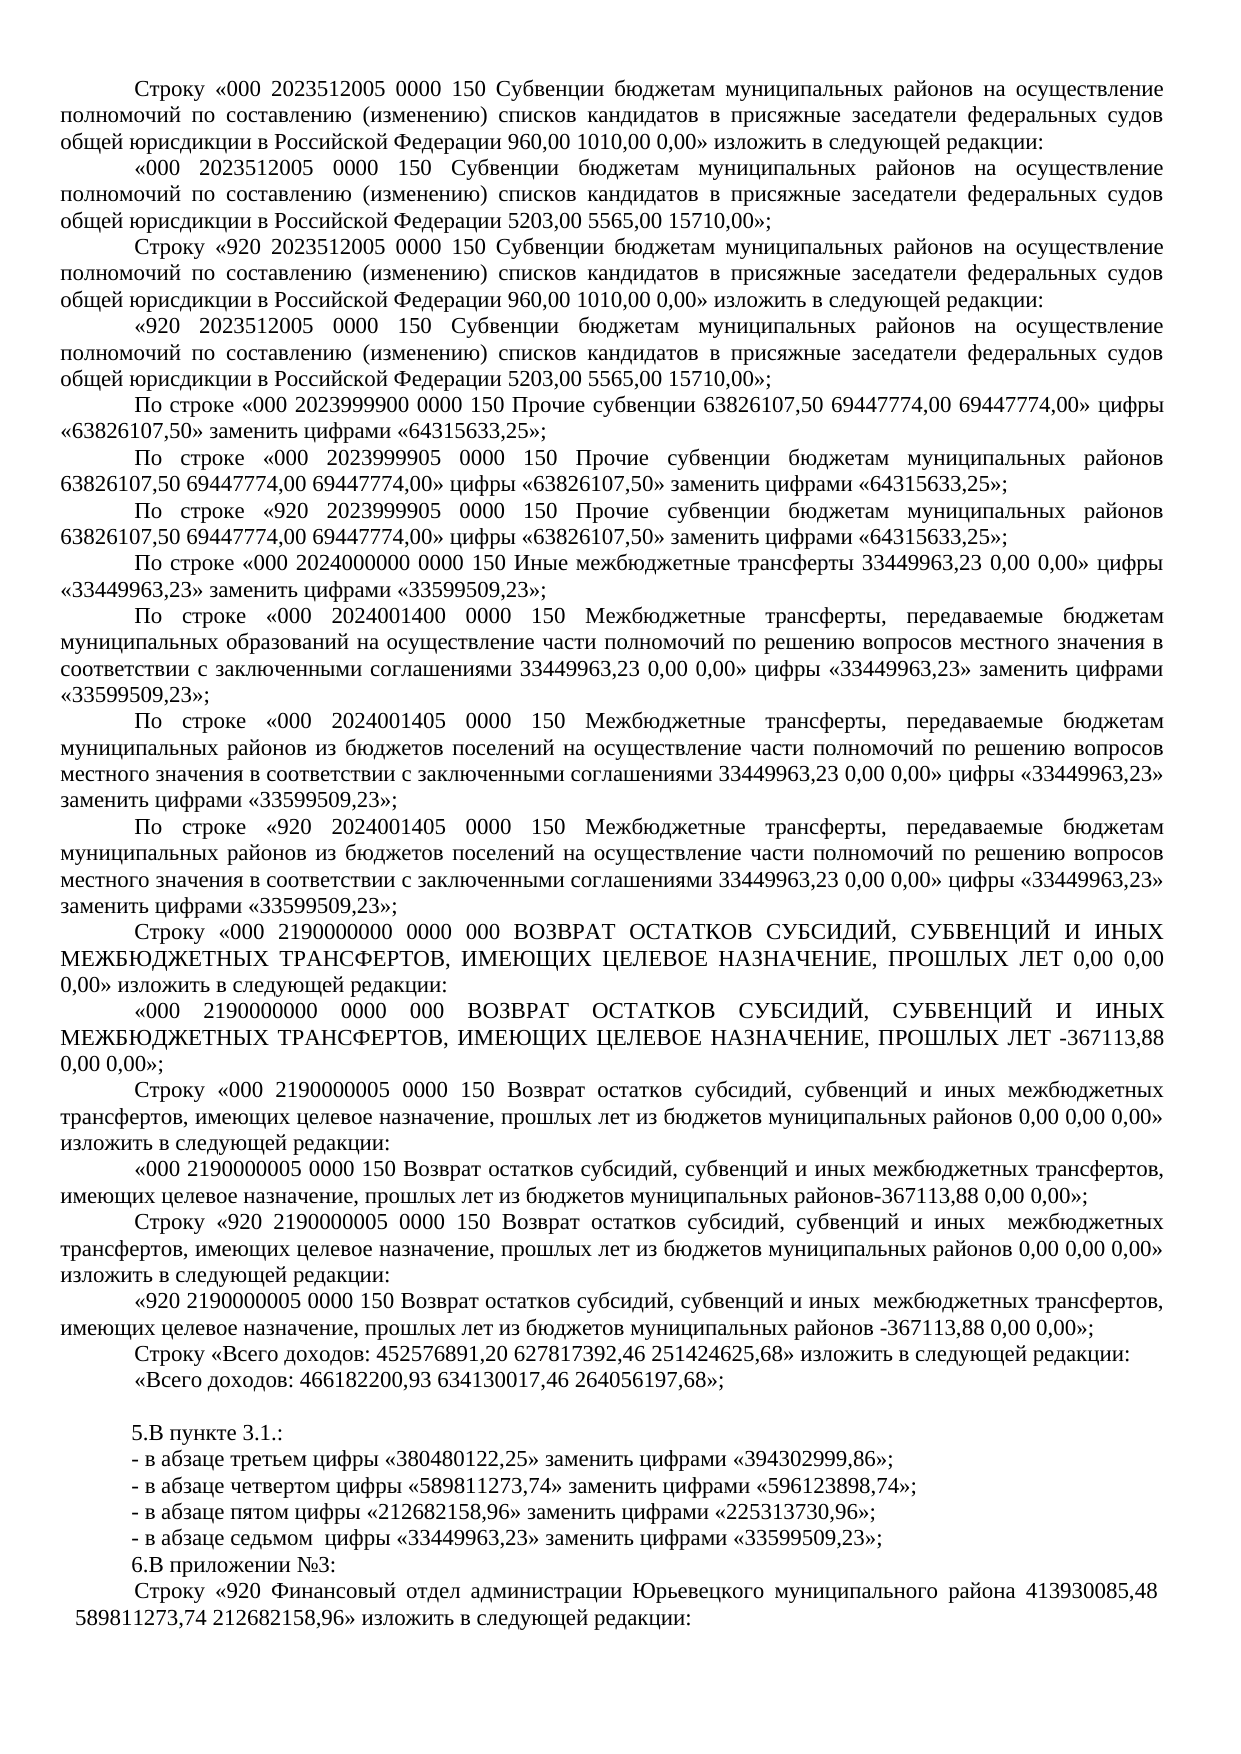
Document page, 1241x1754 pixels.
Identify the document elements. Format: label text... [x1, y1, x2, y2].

text Строку «000 2023512005 0000 150 Субвенции бюджетам муниципальных районов на осуществление полномочий по составлению (изменению) списков кандидатов в присяжные заседатели федеральных судов общей юрисдикции в Российской Федерации 960,00 1010,00 0,00» изложить в следующей редакции: [60, 75, 1165, 154]
text Строку «Всего доходов: 452576891,20 627817392,46 251424625,68» изложить в следующей редакции: [60, 1340, 1165, 1366]
text Строку «920 2023512005 0000 150 Субвенции бюджетам муниципальных районов на осуществление полномочий по составлению (изменению) списков кандидатов в присяжные заседатели федеральных судов общей юрисдикции в Российской Федерации 960,00 1010,00 0,00» изложить в следующей редакции: [60, 233, 1165, 312]
text По строке «000 2024001400 0000 150 Межбюджетные трансферты, передаваемые бюджетам муниципальных образований на осуществление части полномочий по решению вопросов местного значения в соответствии с заключенными соглашениями 33449963,23 0,00 0,00» цифры «33449963,23» заменить цифрами «33599509,23»; [60, 602, 1165, 707]
text - в абзаце пятом цифры «212682158,96» заменить цифрами «225313730,96»; [75, 1498, 1165, 1524]
text «000 2190000005 0000 150 Возврат остатков субсидий, субвенций и иных межбюджетных трансфертов, имеющих целевое назначение, прошлых лет из бюджетов муниципальных районов-367113,88 0,00 0,00»; [60, 1156, 1165, 1208]
text Строку «920 2190000005 0000 150 Возврат остатков субсидий, субвенций и иных межбюджетных трансфертов, имеющих целевое назначение, прошлых лет из бюджетов муниципальных районов 0,00 0,00 0,00» изложить в следующей редакции: [60, 1208, 1165, 1287]
text По строке «000 2024000000 0000 150 Иные межбюджетные трансферты 33449963,23 0,00 0,00» цифры «33449963,23» заменить цифрами «33599509,23»; [60, 549, 1165, 602]
text «920 2023512005 0000 150 Субвенции бюджетам муниципальных районов на осуществление полномочий по составлению (изменению) списков кандидатов в присяжные заседатели федеральных судов общей юрисдикции в Российской Федерации 5203,00 5565,00 15710,00»; [60, 312, 1165, 391]
text По строке «000 2023999905 0000 150 Прочие субвенции бюджетам муниципальных районов 63826107,50 69447774,00 69447774,00» цифры «63826107,50» заменить цифрами «64315633,25»; [60, 444, 1165, 497]
text 6.В приложении №3: [75, 1551, 1165, 1577]
text По строке «920 2024001405 0000 150 Межбюджетные трансферты, передаваемые бюджетам муниципальных районов из бюджетов поселений на осуществление части полномочий по решению вопросов местного значения в соответствии с заключенными соглашениями 33449963,23 0,00 0,00» цифры «33449963,23» заменить цифрами «33599509,23»; [60, 813, 1165, 918]
text Строку «000 2190000000 0000 000 ВОЗВРАТ ОСТАТКОВ СУБСИДИЙ, СУБВЕНЦИЙ И ИНЫХ МЕЖБЮДЖЕТНЫХ ТРАНСФЕРТОВ, ИМЕЮЩИХ ЦЕЛЕВОЕ НАЗНАЧЕНИЕ, ПРОШЛЫХ ЛЕТ 0,00 0,00 0,00» изложить в следующей редакции: [60, 918, 1165, 997]
text Строку «000 2190000005 0000 150 Возврат остатков субсидий, субвенций и иных межбюджетных трансфертов, имеющих целевое назначение, прошлых лет из бюджетов муниципальных районов 0,00 0,00 0,00» изложить в следующей редакции: [60, 1076, 1165, 1156]
text «920 2190000005 0000 150 Возврат остатков субсидий, субвенций и иных межбюджетных трансфертов, имеющих целевое назначение, прошлых лет из бюджетов муниципальных районов -367113,88 0,00 0,00»; [60, 1287, 1165, 1340]
text Строку «920 Финансовый отдел администрации Юрьевецкого муниципального района 413930085,48 589811273,74 212682158,96» изложить в следующей редакции: [75, 1577, 1159, 1630]
text - в абзаце третьем цифры «380480122,25» заменить цифрами «394302999,86»; [75, 1445, 1165, 1472]
text По строке «000 2023999900 0000 150 Прочие субвенции 63826107,50 69447774,00 69447774,00» цифры «63826107,50» заменить цифрами «64315633,25»; [60, 391, 1165, 444]
text «000 2190000000 0000 000 ВОЗВРАТ ОСТАТКОВ СУБСИДИЙ, СУБВЕНЦИЙ И ИНЫХ МЕЖБЮДЖЕТНЫХ ТРАНСФЕРТОВ, ИМЕЮЩИХ ЦЕЛЕВОЕ НАЗНАЧЕНИЕ, ПРОШЛЫХ ЛЕТ -367113,88 0,00 0,00»; [60, 997, 1165, 1076]
text По строке «920 2023999905 0000 150 Прочие субвенции бюджетам муниципальных районов 63826107,50 69447774,00 69447774,00» цифры «63826107,50» заменить цифрами «64315633,25»; [60, 497, 1165, 549]
text - в абзаце четвертом цифры «589811273,74» заменить цифрами «596123898,74»; [75, 1472, 1165, 1498]
text - в абзаце седьмом цифры «33449963,23» заменить цифрами «33599509,23»; [75, 1524, 1165, 1551]
text По строке «000 2024001405 0000 150 Межбюджетные трансферты, передаваемые бюджетам муниципальных районов из бюджетов поселений на осуществление части полномочий по решению вопросов местного значения в соответствии с заключенными соглашениями 33449963,23 0,00 0,00» цифры «33449963,23» заменить цифрами «33599509,23»; [60, 707, 1165, 813]
text «Всего доходов: 466182200,93 634130017,46 264056197,68»; [60, 1366, 1165, 1393]
text 5.В пункте 3.1.: [75, 1419, 1165, 1445]
text «000 2023512005 0000 150 Субвенции бюджетам муниципальных районов на осуществление полномочий по составлению (изменению) списков кандидатов в присяжные заседатели федеральных судов общей юрисдикции в Российской Федерации 5203,00 5565,00 15710,00»; [60, 154, 1165, 233]
